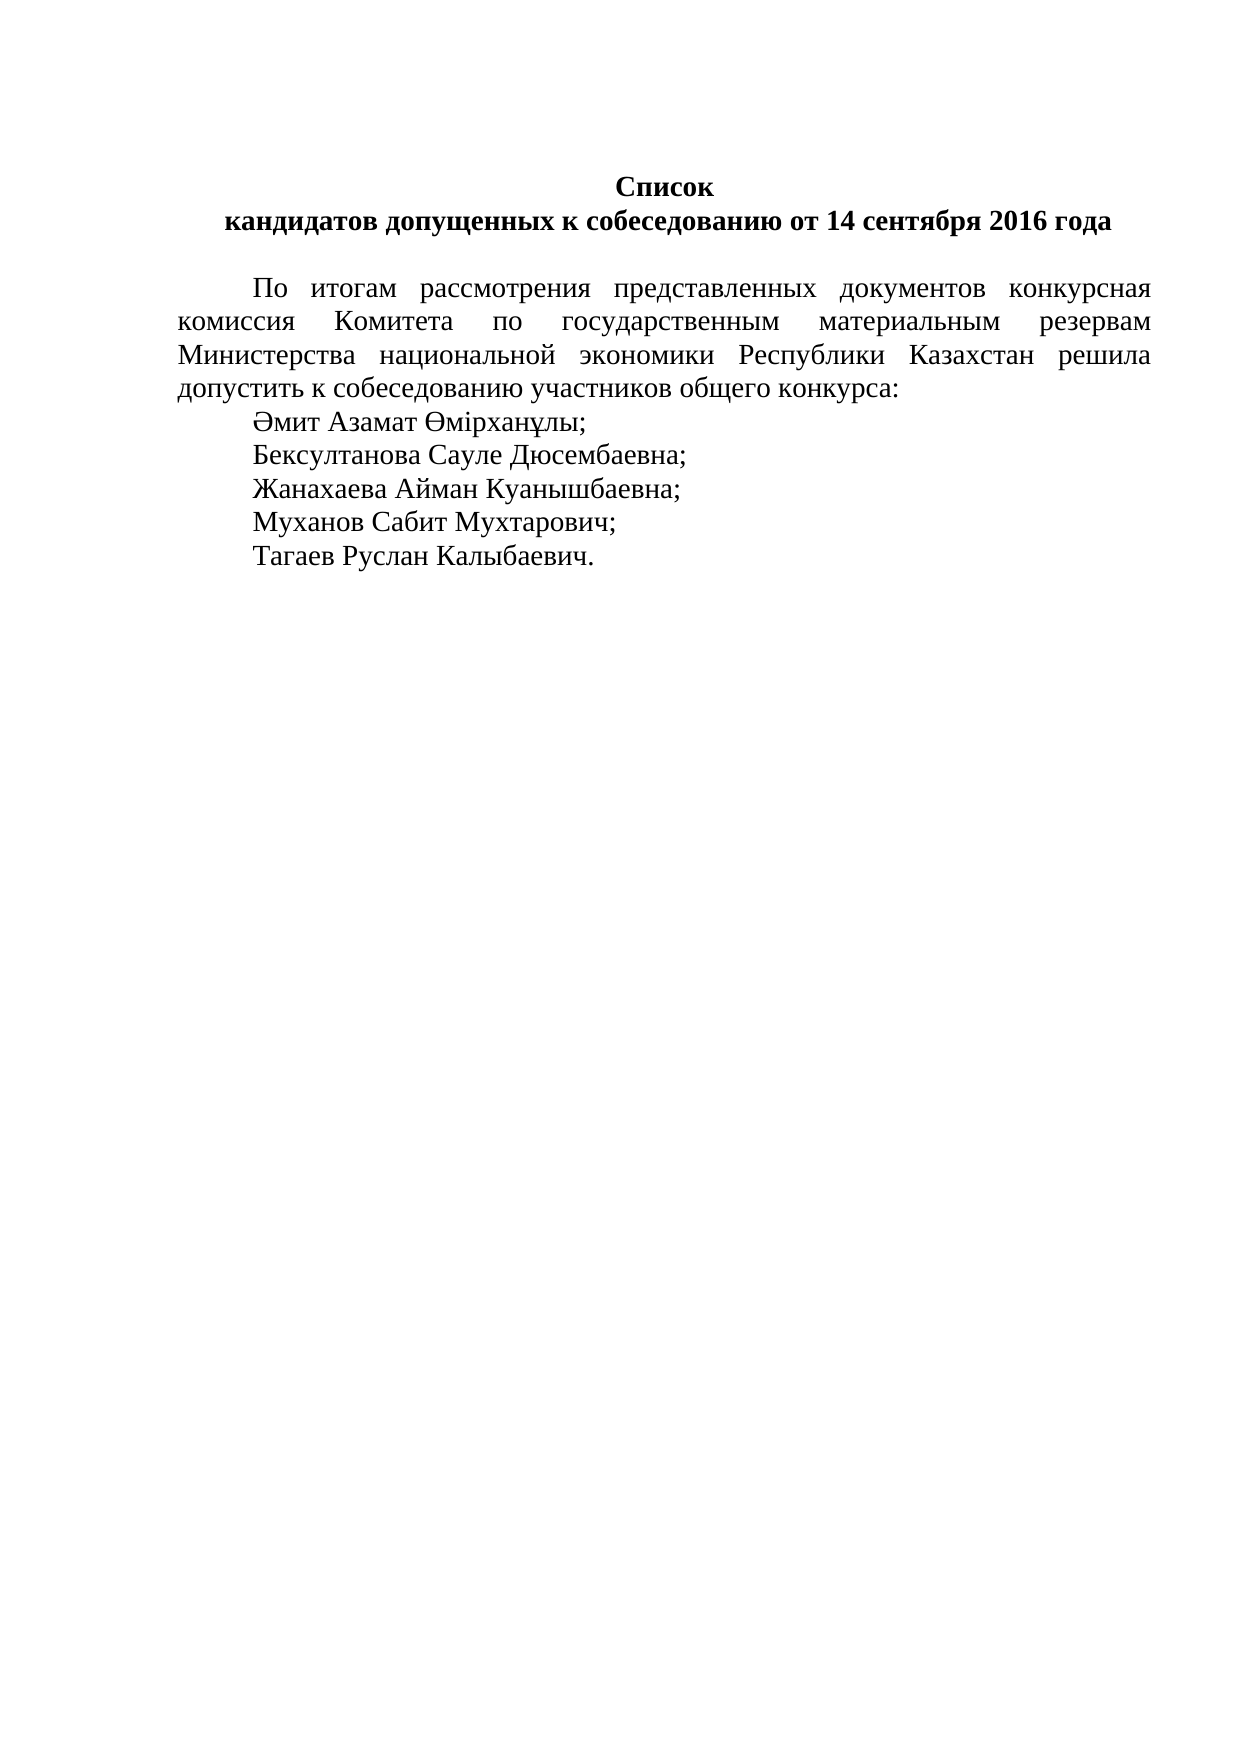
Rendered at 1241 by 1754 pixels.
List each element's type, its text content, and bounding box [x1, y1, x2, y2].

text кандидатов допущенных к собеседованию от 14 сентября 2016 года [177, 203, 1152, 236]
text По итогам рассмотрения представленных документов конкурсная комиссия Комитета по государственным материальным резервам Министерства национальной экономики Республики Казахстан решила допустить к собеседованию участников общего конкурса: [177, 270, 1152, 404]
text Тагаев Руслан Калыбаевич. [177, 538, 1152, 572]
text Жанахаева Айман Куанышбаевна; [177, 471, 1152, 504]
text Әмит Азамат Өмірханұлы; [252, 404, 1152, 437]
text Бексултанова Сауле Дюсембаевна; [252, 437, 1152, 471]
text Список [177, 169, 1152, 203]
text Муханов Сабит Мухтарович; [177, 504, 1152, 538]
